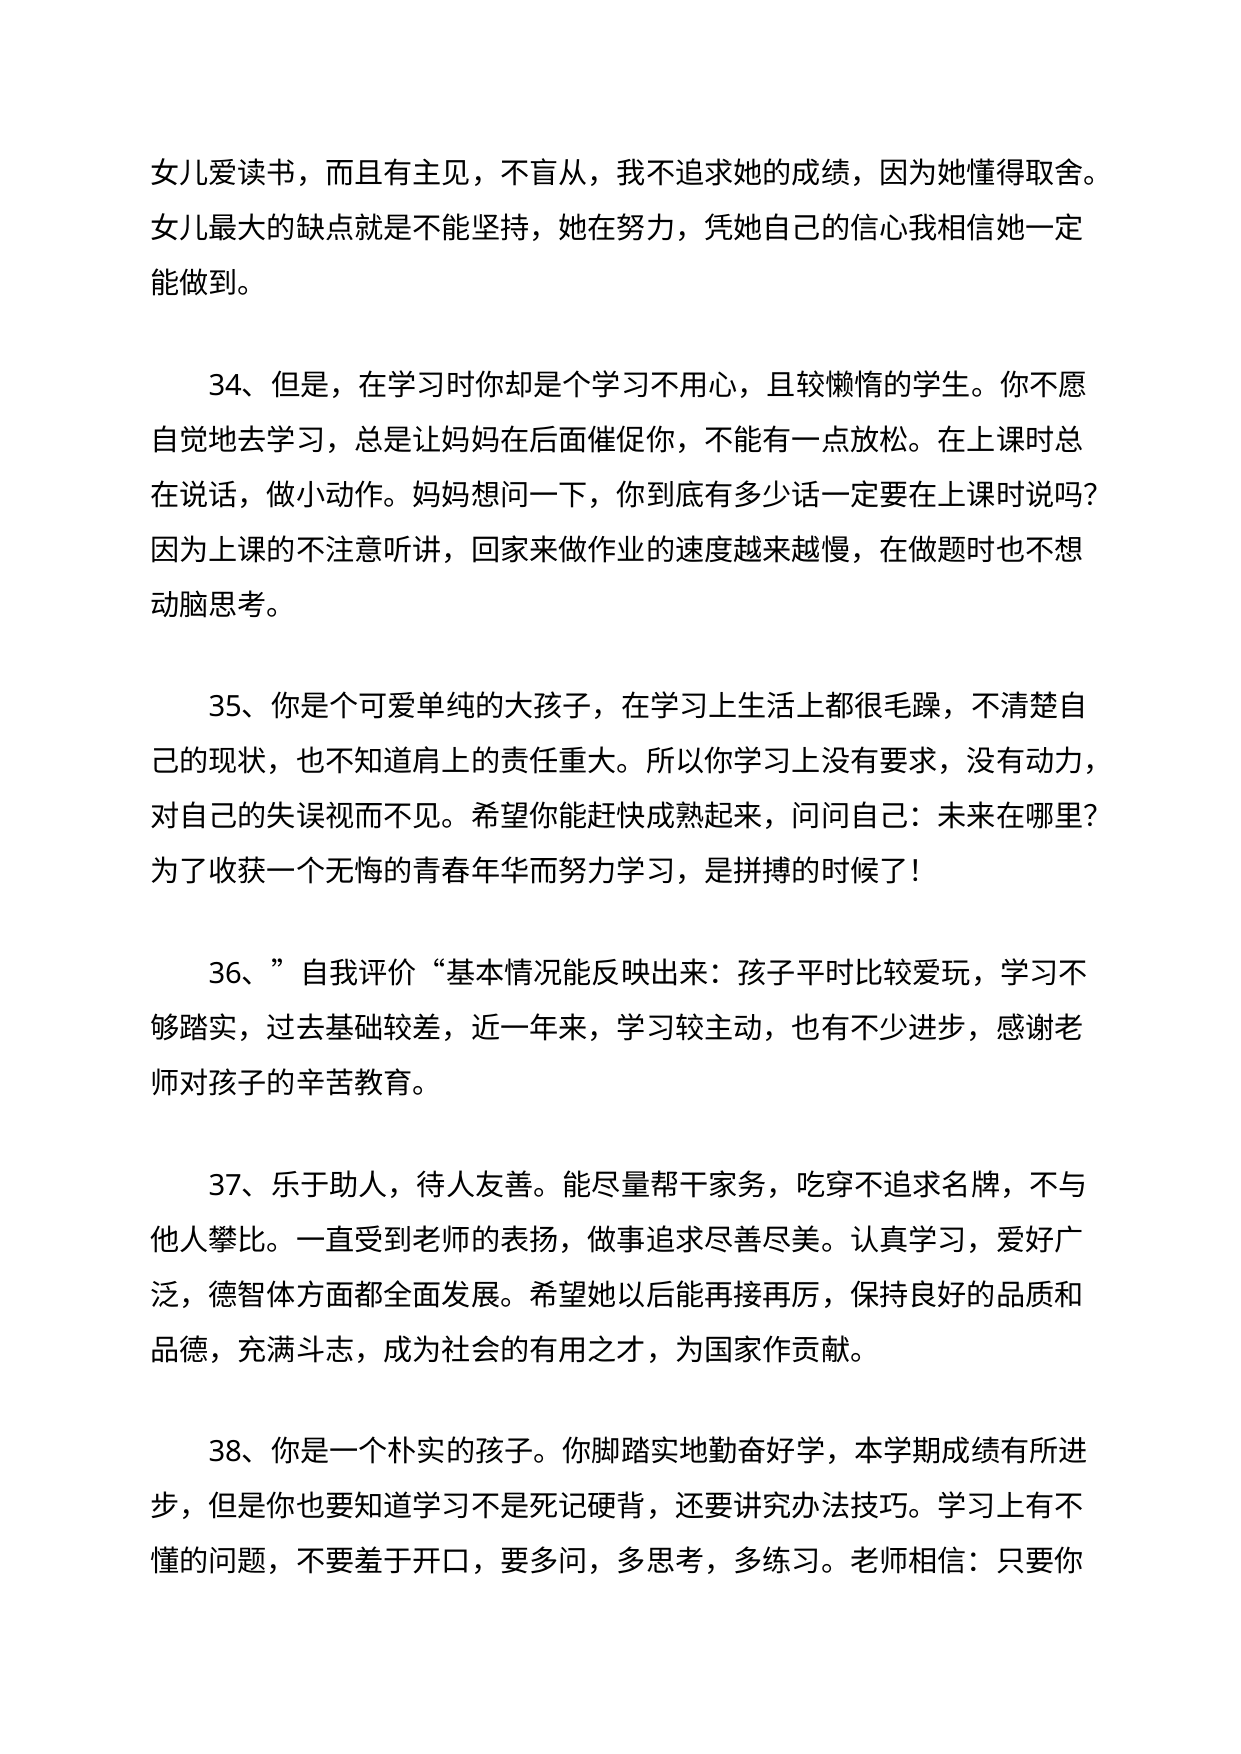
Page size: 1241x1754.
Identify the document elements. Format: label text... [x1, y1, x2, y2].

text 34、但是，在学习时你却是个学习不用心，且较懒惰的学生。你不愿自觉地去学习，总是让妈妈在后面催促你，不能有一点放松。在上课时总在说话，做小动作。妈妈想问一下，你到底有多少话一定要在上课时说吗？因为上课的不注意听讲，回家来做作业的速度越来越慢，在做题时也不想动脑思考。 [150, 362, 1090, 623]
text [150, 150, 1090, 302]
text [150, 1428, 1090, 1580]
text 37、乐于助人，待人友善。能尽量帮干家务，吃穿不追求名牌，不与他人攀比。一直受到老师的表扬，做事追求尽善尽美。认真学习，爱好广泛，德智体方面都全面发展。希望她以后能再接再厉，保持良好的品质和品德，充满斗志，成为社会的有用之才，为国家作贡献。 [150, 1161, 1090, 1368]
text 36、”自我评价“基本情况能反映出来：孩子平时比较爱玩，学习不够踏实，过去基础较差，近一年来，学习较主动，也有不少进步，感谢老师对孩子的辛苦教育。 [150, 949, 1090, 1102]
text 35、你是个可爱单纯的大孩子，在学习上生活上都很毛躁，不清楚自己的现状，也不知道肩上的责任重大。所以你学习上没有要求，没有动力，对自己的失误视而不见。希望你能赶快成熟起来，问问自己：未来在哪里？为了收获一个无悔的青春年华而努力学习，是拼搏的时候了！ [150, 683, 1090, 890]
